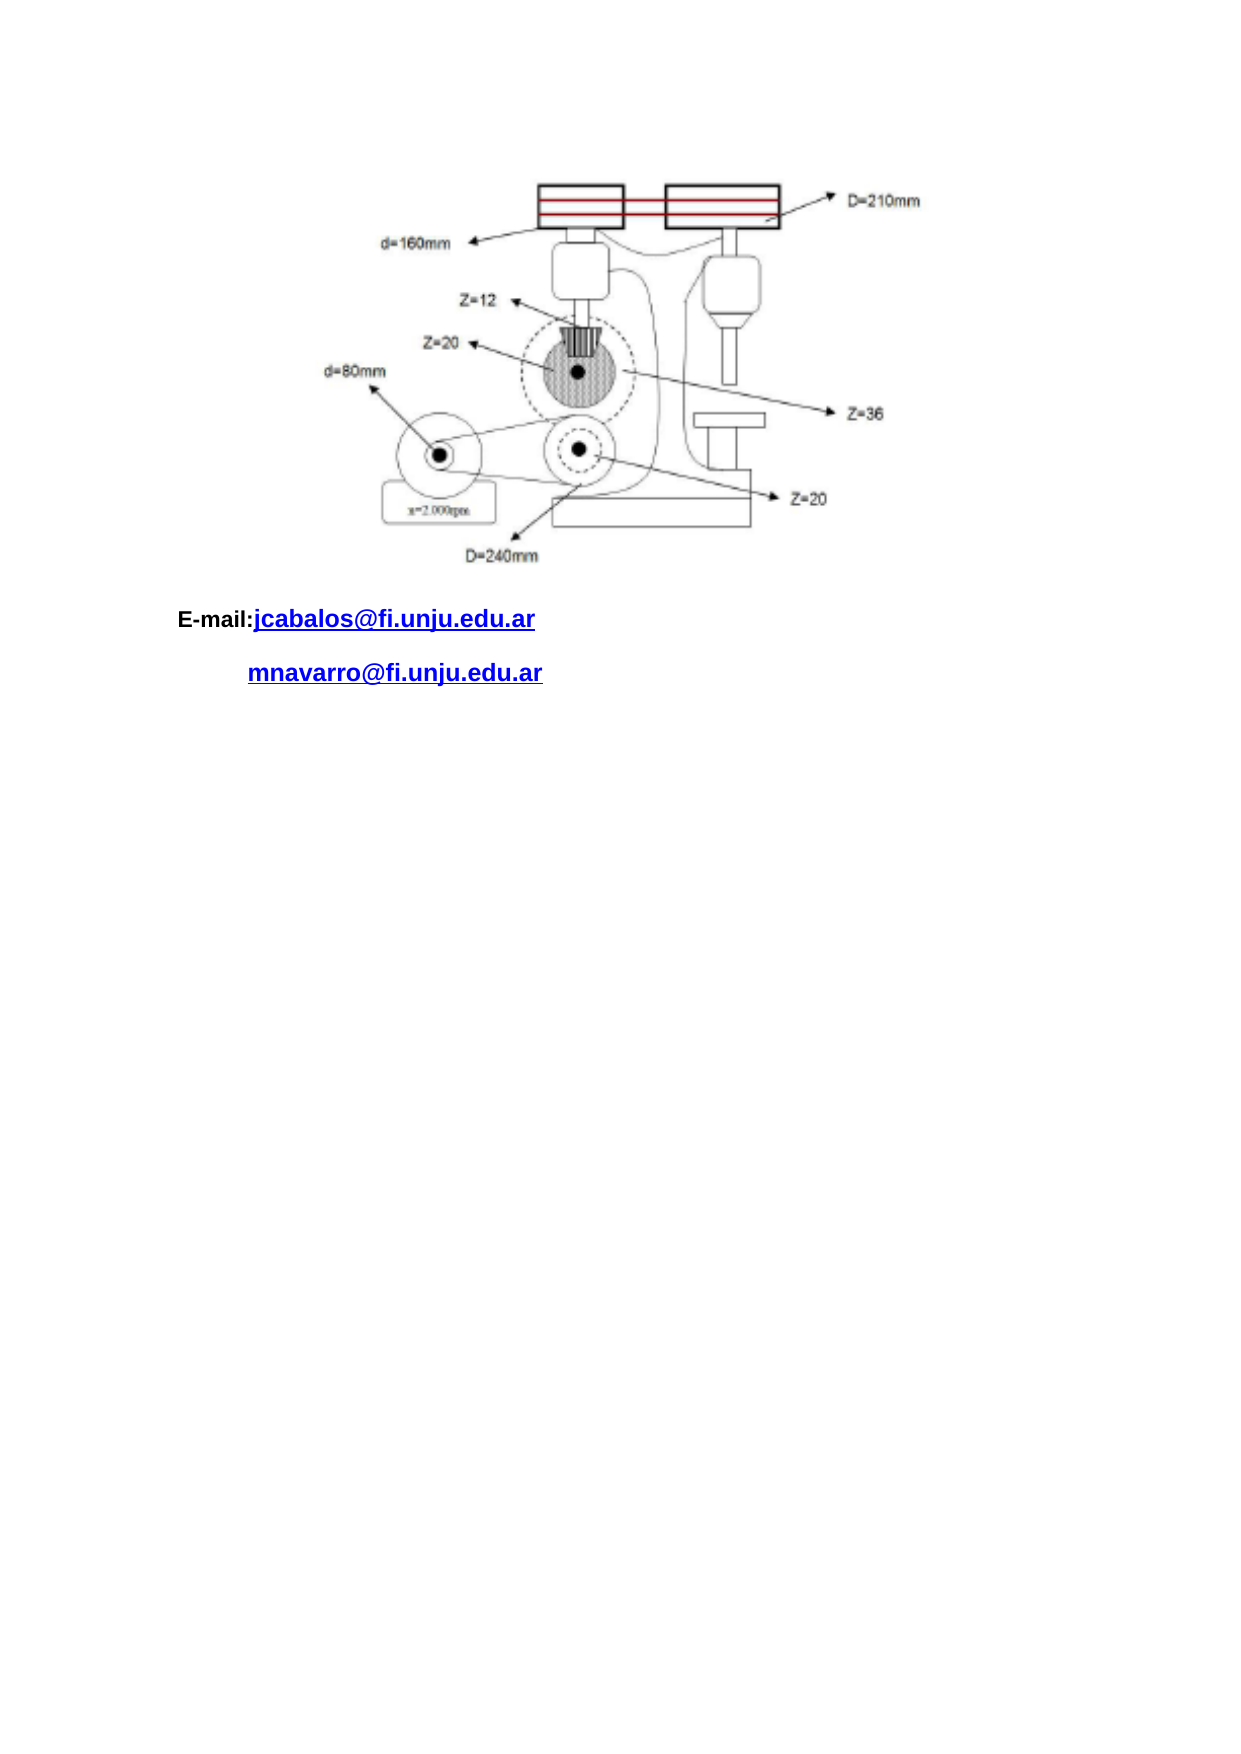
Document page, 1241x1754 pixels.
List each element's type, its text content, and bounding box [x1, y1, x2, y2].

picture [315, 147, 993, 579]
text mnavarro@fi.unju.edu.ar [177, 658, 1078, 687]
list E-mail:jcabalos@fi.unju.edu.ar [177, 604, 1078, 633]
